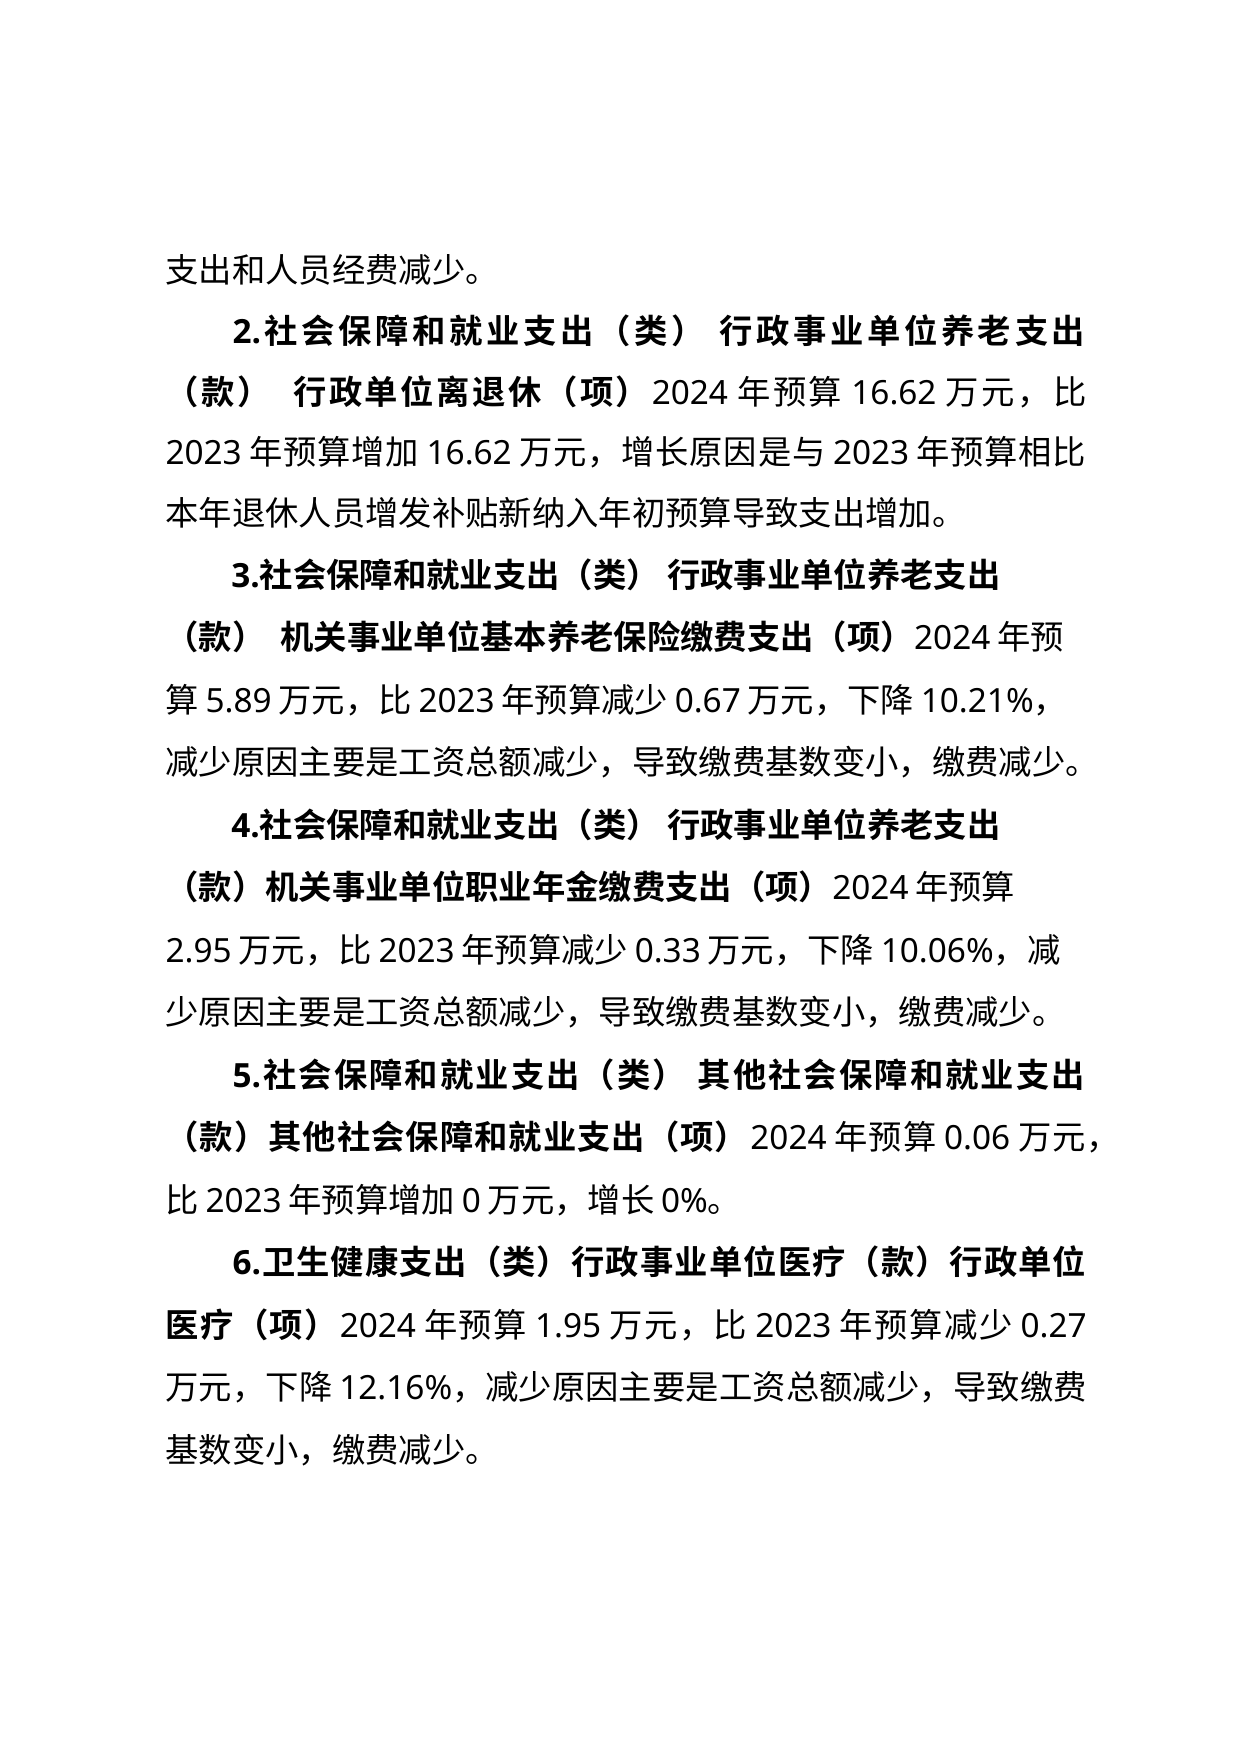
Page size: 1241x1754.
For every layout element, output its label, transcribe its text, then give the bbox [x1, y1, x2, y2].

text 6.卫生健康支出（类）行政事业单位医疗（款）行政单位医疗（项）2024年预算1.95万元，比2023年预算减少0.27万元，下降12.16%，减少原因主要是工资总额减少，导致缴费基数变小，缴费减少。 [165, 1224, 1087, 1474]
text 3.社会保障和就业支出（类） 行政事业单位养老支出（款） 机关事业单位基本养老保险缴费支出（项）2024年预算5.89万元，比2023年预算减少0.67万元，下降10.21%，减少原因主要是工资总额减少，导致缴费基数变小，缴费减少。 [165, 537, 1087, 787]
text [165, 233, 1087, 295]
text 4.社会保障和就业支出（类） 行政事业单位养老支出（款）机关事业单位职业年金缴费支出（项）2024年预算2.95万元，比2023年预算减少0.33万元，下降10.06%，减少原因主要是工资总额减少，导致缴费基数变小，缴费减少。 [165, 787, 1087, 1037]
text 5.社会保障和就业支出（类） 其他社会保障和就业支出（款）其他社会保障和就业支出（项）2024年预算0.06万元，比2023年预算增加0万元，增长0%。 [165, 1037, 1087, 1224]
text 2.社会保障和就业支出（类） 行政事业单位养老支出（款） 行政单位离退休（项）2024年预算16.62万元，比2023年预算增加16.62万元，增长原因是与2023年预算相比本年退休人员增发补贴新纳入年初预算导致支出增加。 [165, 295, 1087, 537]
